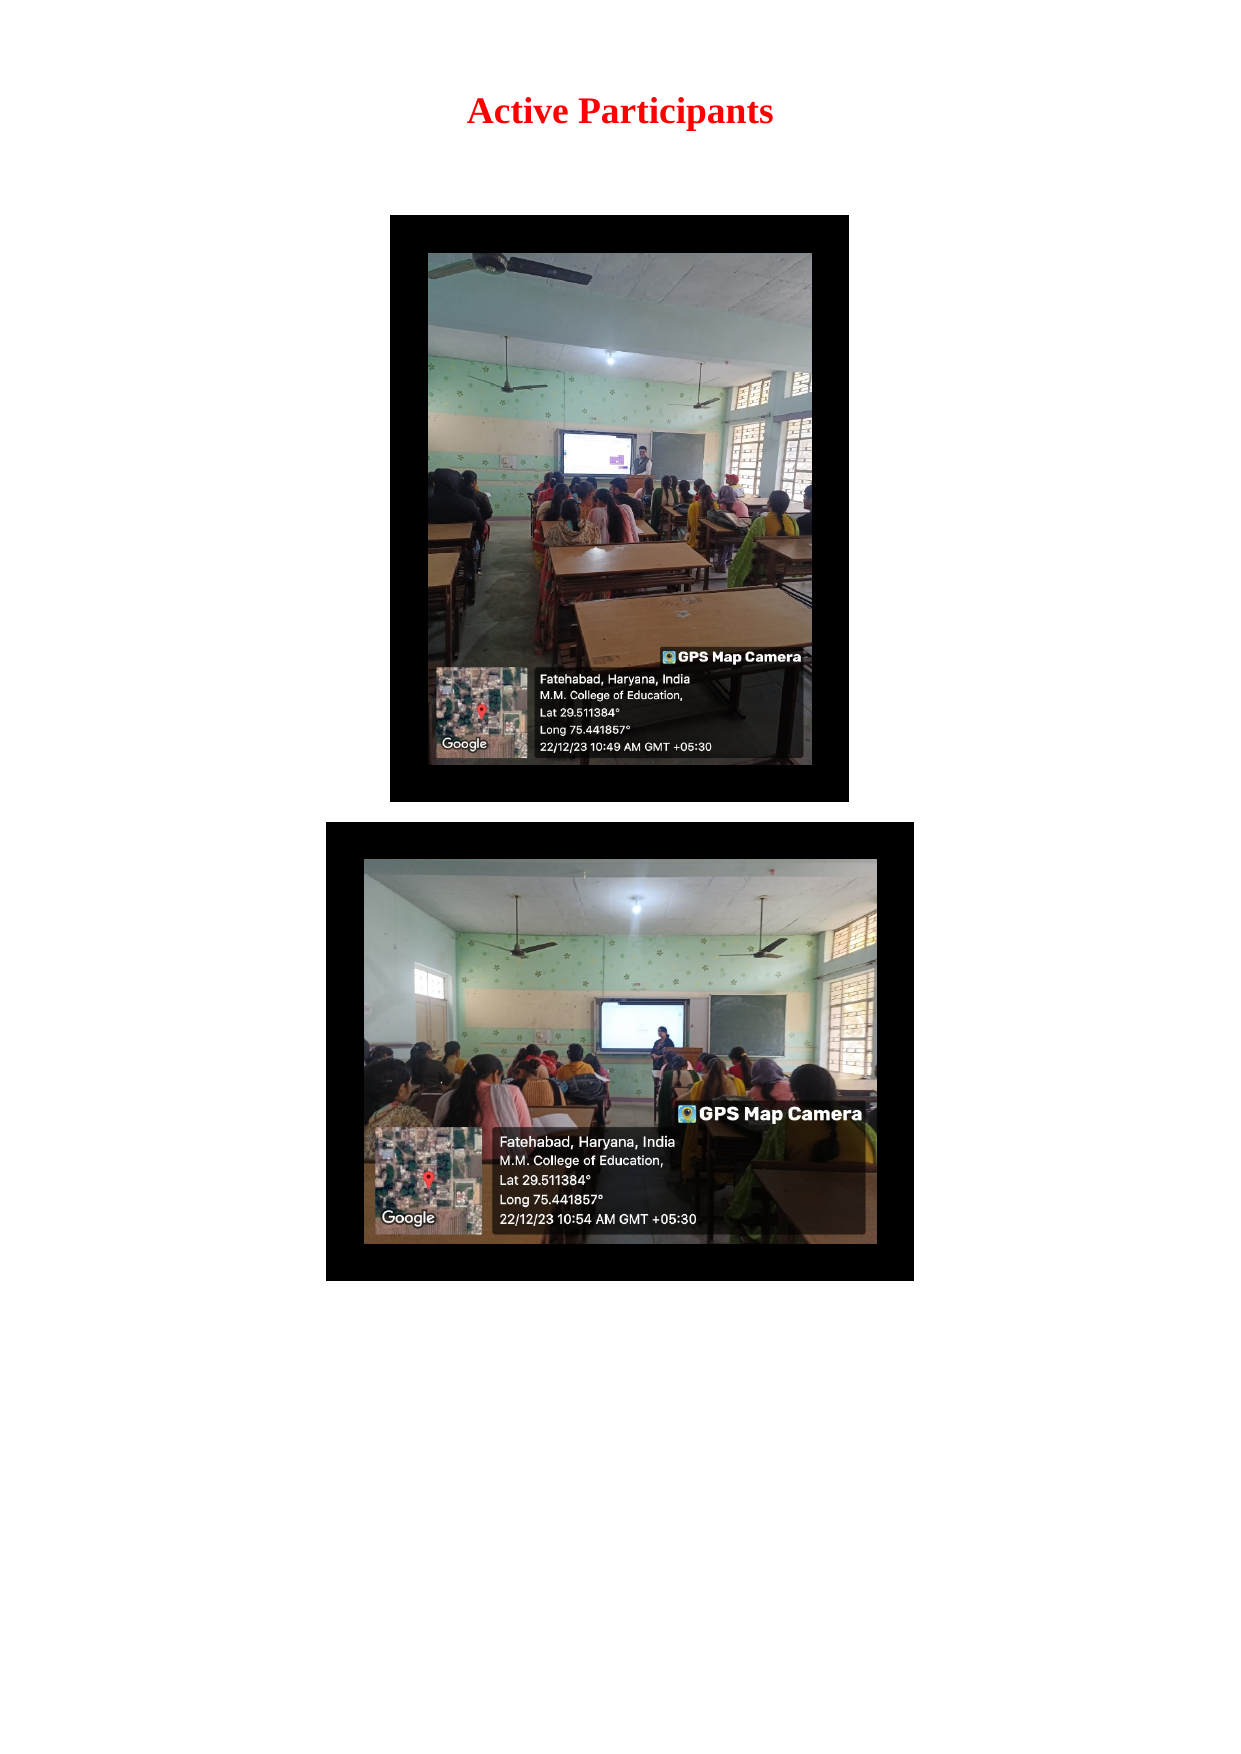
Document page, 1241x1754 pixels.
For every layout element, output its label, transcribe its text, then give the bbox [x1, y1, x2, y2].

picture [364, 859, 877, 1244]
text Active Participants [150, 89, 1090, 132]
picture [428, 253, 812, 765]
